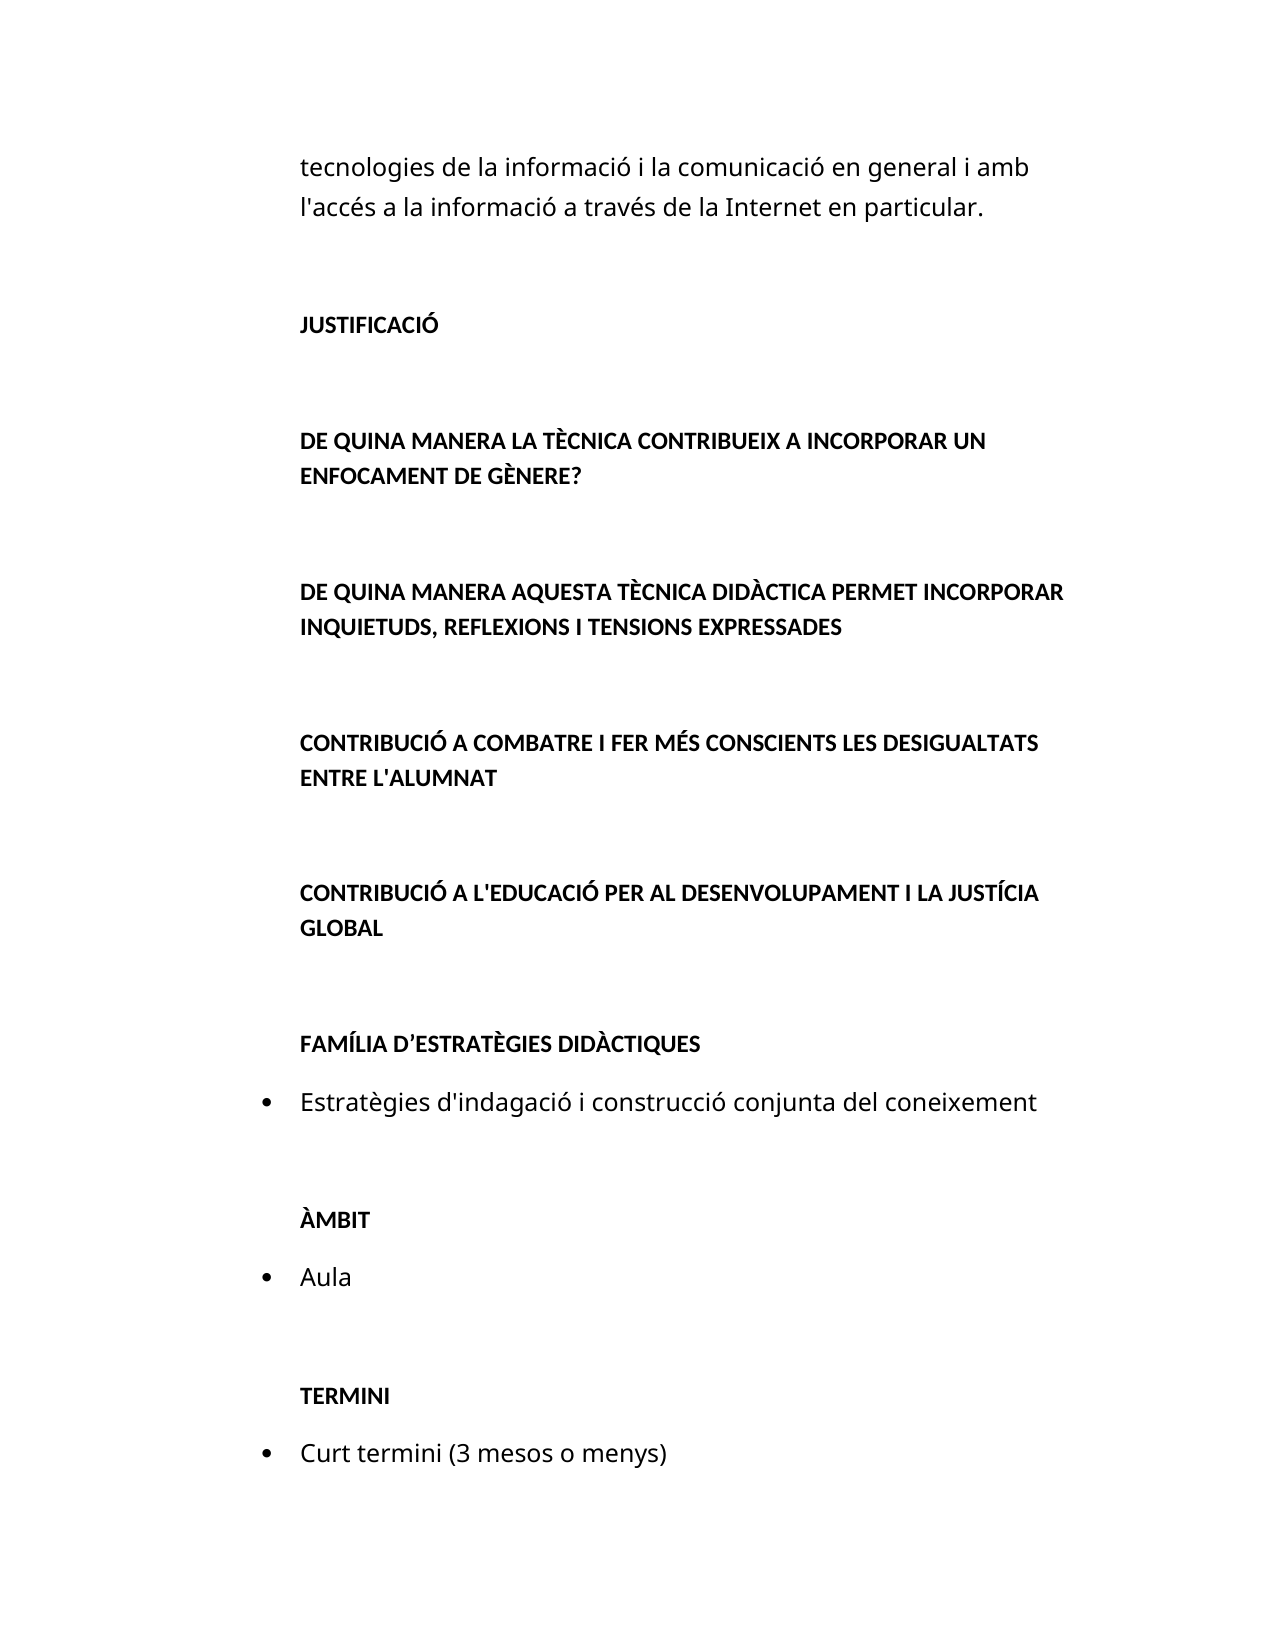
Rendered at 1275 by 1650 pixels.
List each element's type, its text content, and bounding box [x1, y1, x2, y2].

subtitle TERMINI [300, 1380, 1087, 1411]
list Aula [262, 1260, 1087, 1294]
subtitle FAMÍLIA D’ESTRATÈGIES DIDÀCTIQUES [300, 1028, 1087, 1059]
list Estratègies d'indagació i construcció conjunta del coneixement [262, 1084, 1087, 1118]
subtitle CONTRIBUCIÓ A L'EDUCACIÓ PER AL DESENVOLUPAMENT I LA JUSTÍCIA GLOBAL [300, 877, 1087, 943]
list Curt termini (3 mesos o menys) [262, 1436, 1087, 1470]
subtitle DE QUINA MANERA AQUESTA TÈCNICA DIDÀCTICA PERMET INCORPORAR INQUIETUDS, REFLEXIONS I TENSIONS EXPRESSADES [300, 576, 1087, 641]
subtitle CONTRIBUCIÓ A COMBATRE I FER MÉS CONSCIENTS LES DESIGUALTATS ENTRE L'ALUMNAT [300, 727, 1087, 792]
subtitle DE QUINA MANERA LA TÈCNICA CONTRIBUEIX A INCORPORAR UN ENFOCAMENT DE GÈNERE? [300, 425, 1087, 491]
subtitle ÀMBIT [300, 1204, 1087, 1235]
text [300, 150, 1087, 223]
subtitle JUSTIFICACIÓ [300, 309, 1087, 340]
